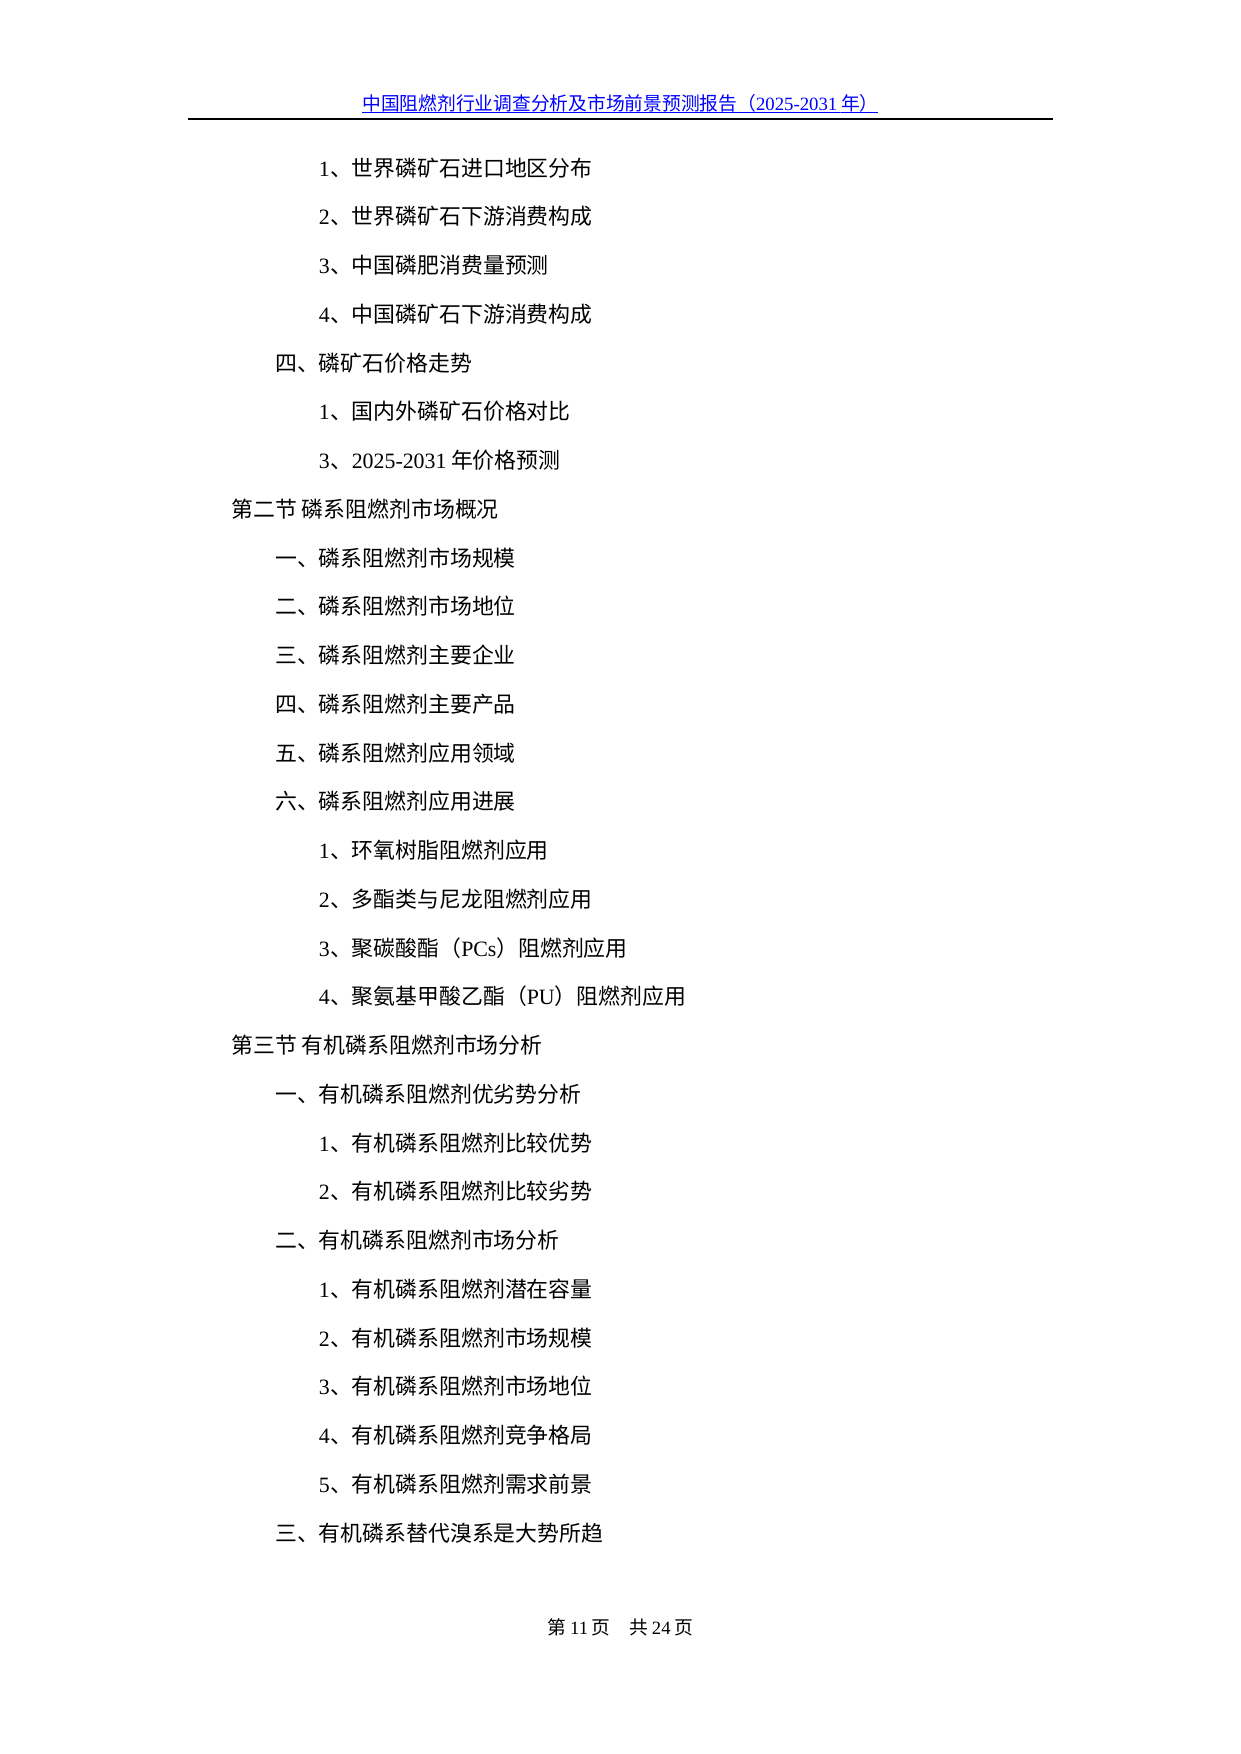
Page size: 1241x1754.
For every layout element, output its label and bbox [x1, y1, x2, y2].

text [187, 150, 1053, 1548]
